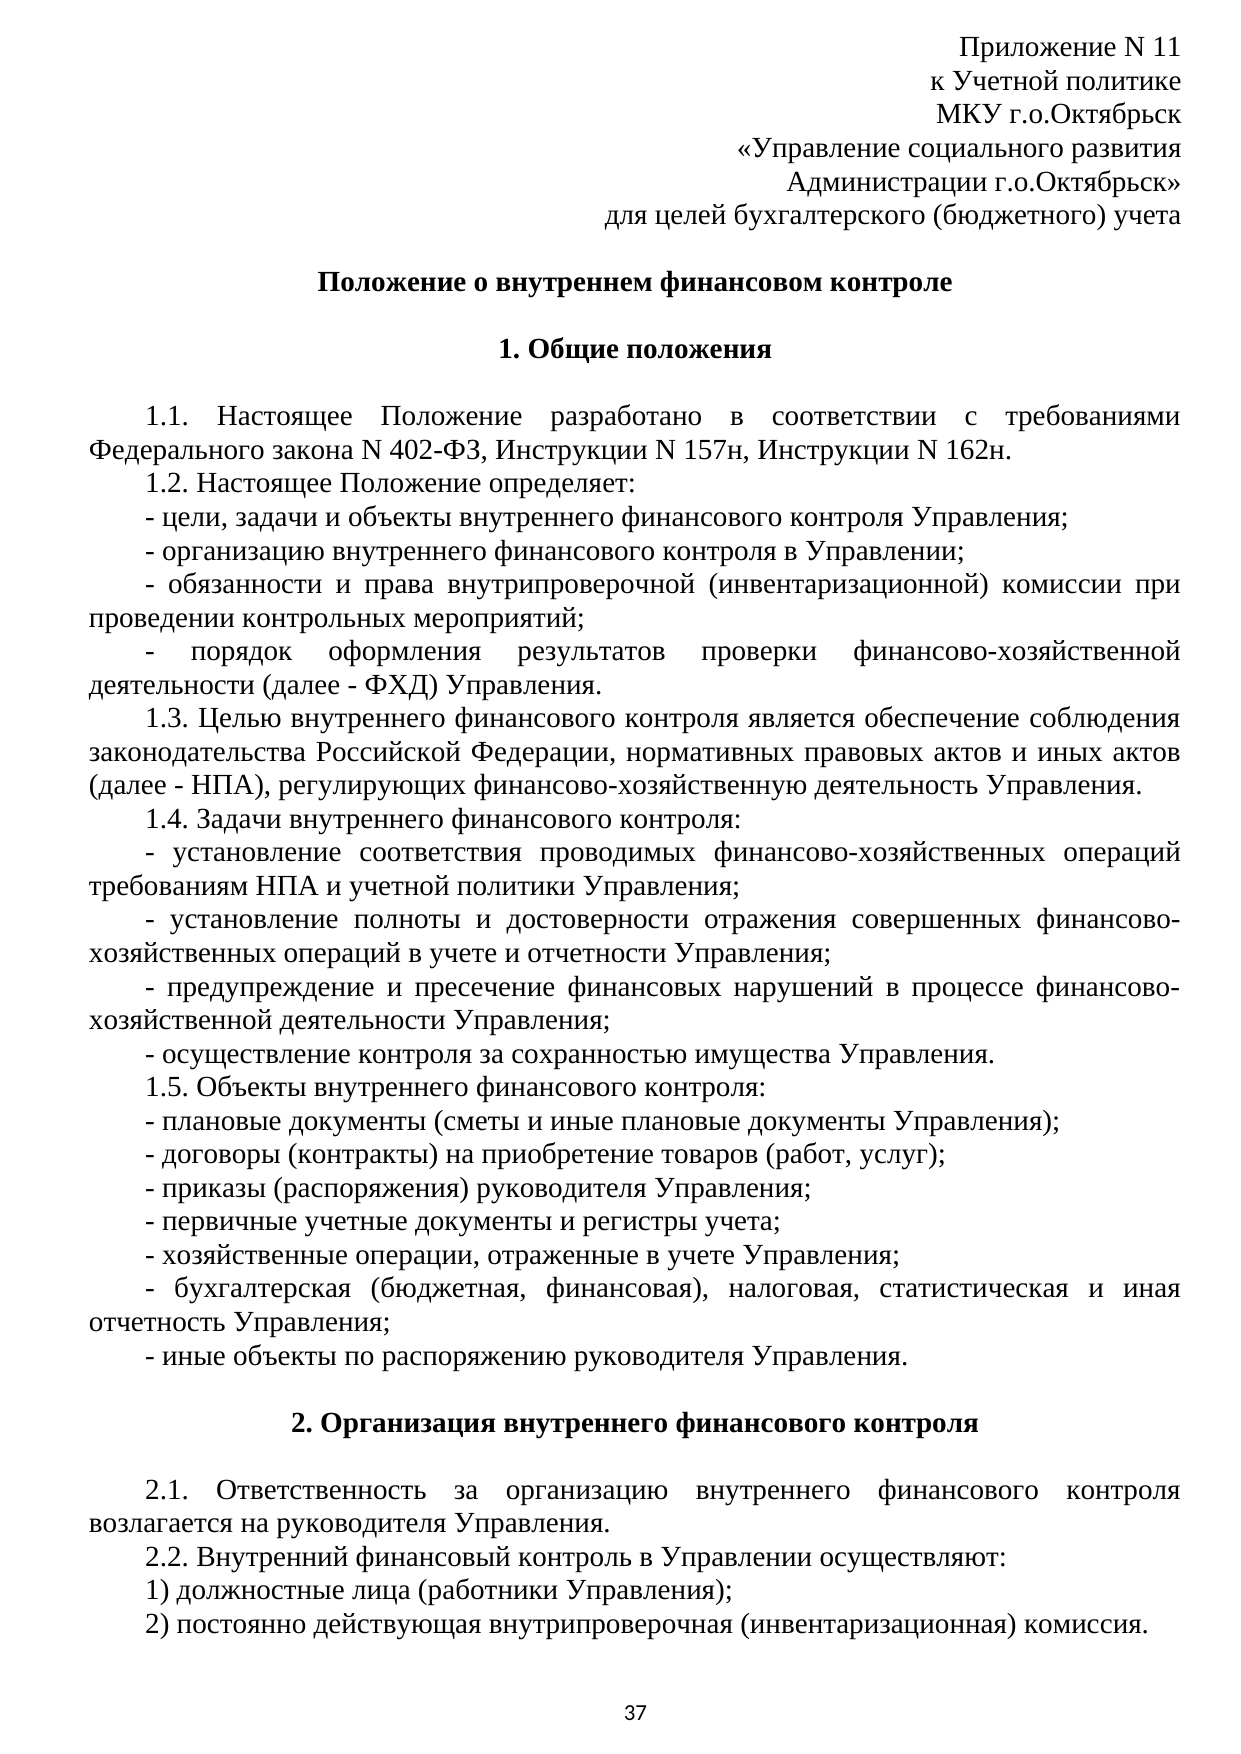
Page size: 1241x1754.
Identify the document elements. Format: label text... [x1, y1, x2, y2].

text 1.1. Настоящее Положение разработано в соответствии с требованиями Федерального закона N 402-ФЗ, Инструкции N 157н, Инструкции N 162н. [89, 398, 1181, 466]
text - хозяйственные операции, отраженные в учете Управления; [89, 1237, 1181, 1271]
text - иные объекты по распоряжению руководителя Управления. [89, 1338, 1181, 1371]
text Положение о внутреннем финансовом контроле [89, 264, 1181, 298]
text к Учетной политике [89, 63, 1181, 97]
text - установление полноты и достоверности отражения совершенных финансово-хозяйственных операций в учете и отчетности Управления; [89, 902, 1181, 969]
text 2) постоянно действующая внутрипроверочная (инвентаризационная) комиссия. [89, 1606, 1181, 1639]
text - обязанности и права внутрипроверочной (инвентаризационной) комиссии при проведении контрольных мероприятий; [89, 566, 1181, 633]
text 1.3. Целью внутреннего финансового контроля является обеспечение соблюдения законодательства Российской Федерации, нормативных правовых актов и иных актов (далее - НПА), регулирующих финансово-хозяйственную деятельность Управления. [89, 700, 1181, 801]
text - приказы (распоряжения) руководителя Управления; [89, 1170, 1181, 1203]
text - плановые документы (сметы и иные плановые документы Управления); [89, 1103, 1181, 1136]
text 1.2. Настоящее Положение определяет: [89, 466, 1181, 499]
text «Управление социального развития [89, 130, 1181, 164]
text - организацию внутреннего финансового контроля в Управлении; [89, 533, 1181, 566]
text - установление соответствия проводимых финансово-хозяйственных операций требованиям НПА и учетной политики Управления; [89, 834, 1181, 902]
text МКУ г.о.Октябрьск [89, 97, 1181, 130]
text - цели, задачи и объекты внутреннего финансового контроля Управления; [89, 499, 1181, 533]
text Приложение N 11 [89, 29, 1181, 63]
text - первичные учетные документы и регистры учета; [89, 1203, 1181, 1237]
text Администрации г.о.Октябрьск» [89, 164, 1181, 197]
text 2. Организация внутреннего финансового контроля [89, 1405, 1181, 1438]
text 1.5. Объекты внутреннего финансового контроля: [89, 1069, 1181, 1103]
text 2.2. Внутренний финансовый контроль в Управлении осуществляют: [89, 1539, 1181, 1572]
text 1. Общие положения [89, 331, 1181, 365]
text - договоры (контракты) на приобретение товаров (работ, услуг); [89, 1136, 1181, 1170]
text 2.1. Ответственность за организацию внутреннего финансового контроля возлагается на руководителя Управления. [89, 1472, 1181, 1539]
text 1.4. Задачи внутреннего финансового контроля: [89, 801, 1181, 834]
text - осуществление контроля за сохранностью имущества Управления. [89, 1036, 1181, 1069]
text - предупреждение и пресечение финансовых нарушений в процессе финансово-хозяйственной деятельности Управления; [89, 969, 1181, 1036]
text - порядок оформления результатов проверки финансово-хозяйственной деятельности (далее - ФХД) Управления. [89, 633, 1181, 700]
text 1) должностные лица (работники Управления); [89, 1572, 1181, 1606]
text - бухгалтерская (бюджетная, финансовая), налоговая, статистическая и иная отчетность Управления; [89, 1271, 1181, 1338]
text для целей бухгалтерского (бюджетного) учета [89, 197, 1181, 231]
